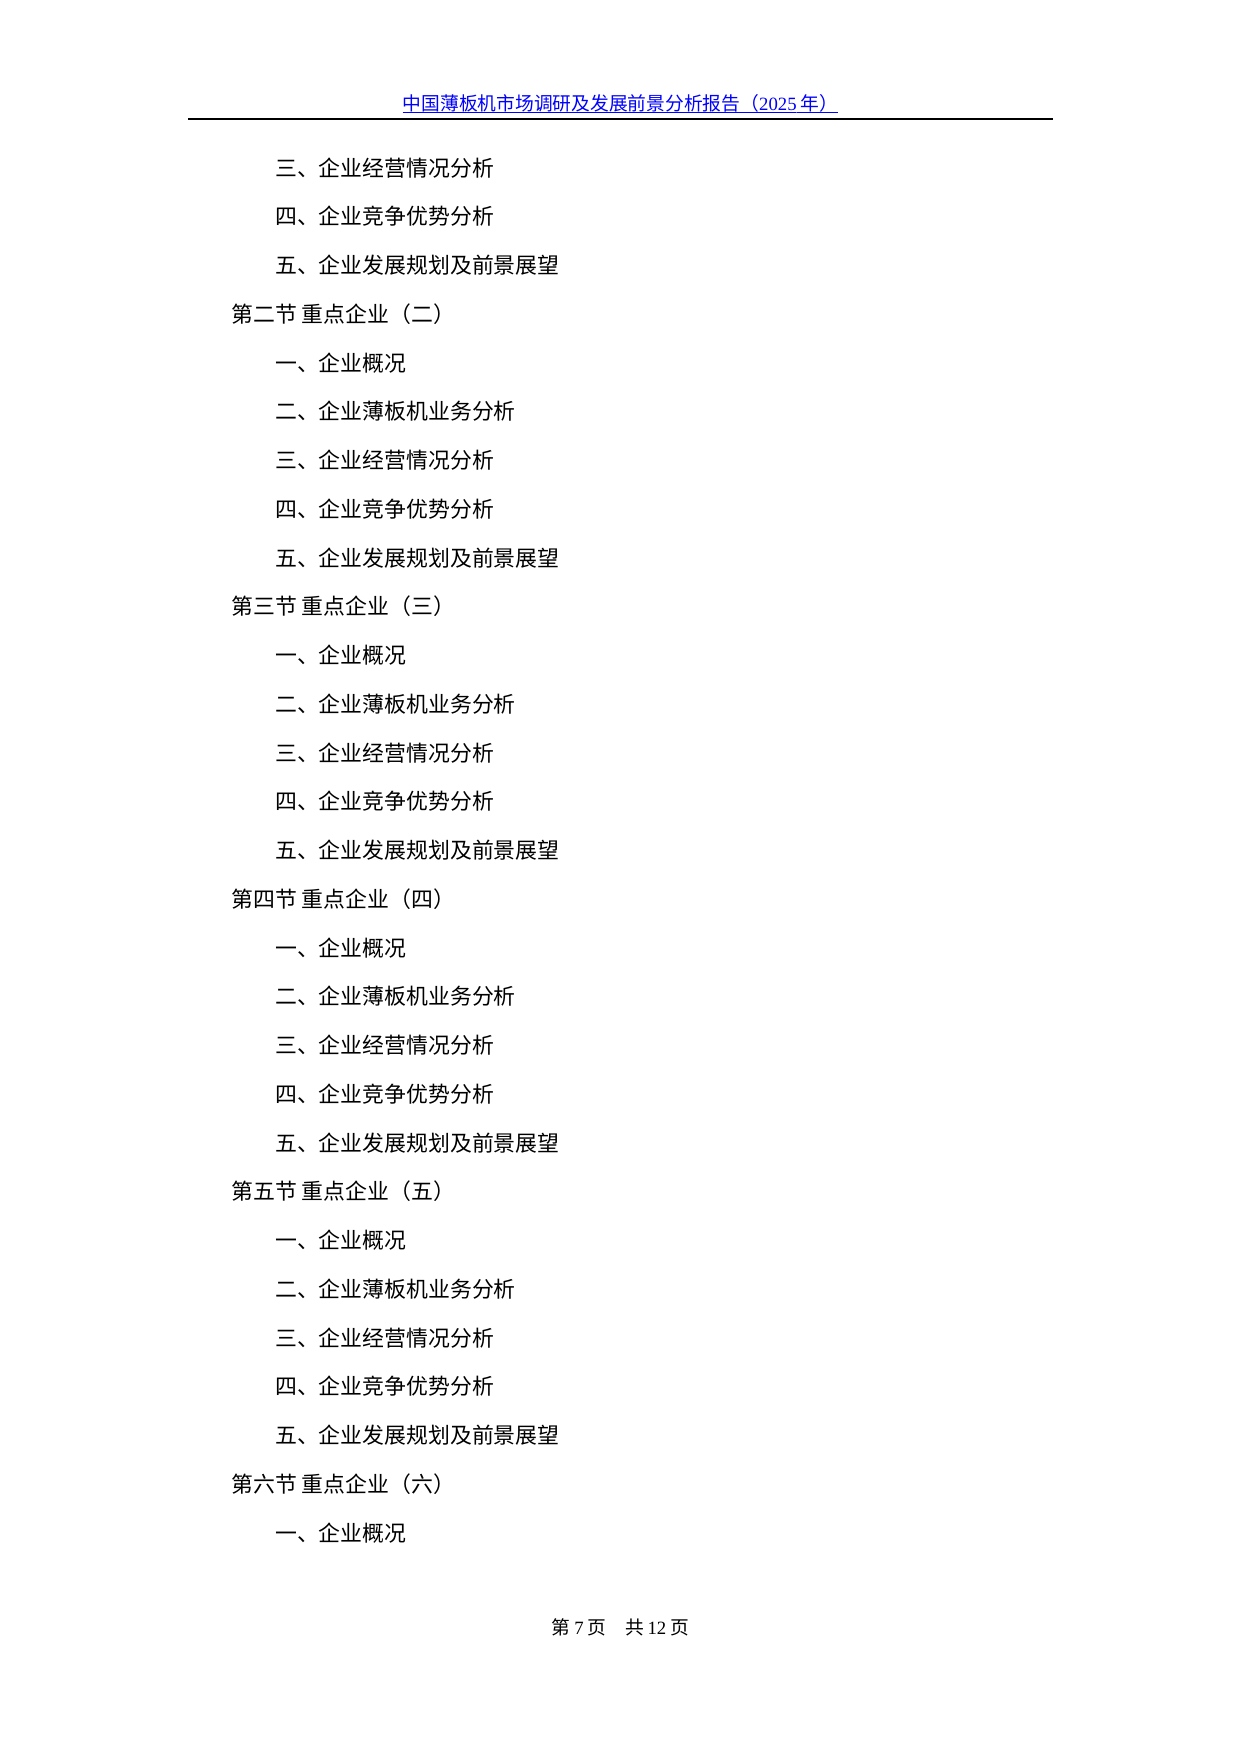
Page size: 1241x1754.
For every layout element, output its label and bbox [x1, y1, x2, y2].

text [187, 150, 1053, 1548]
